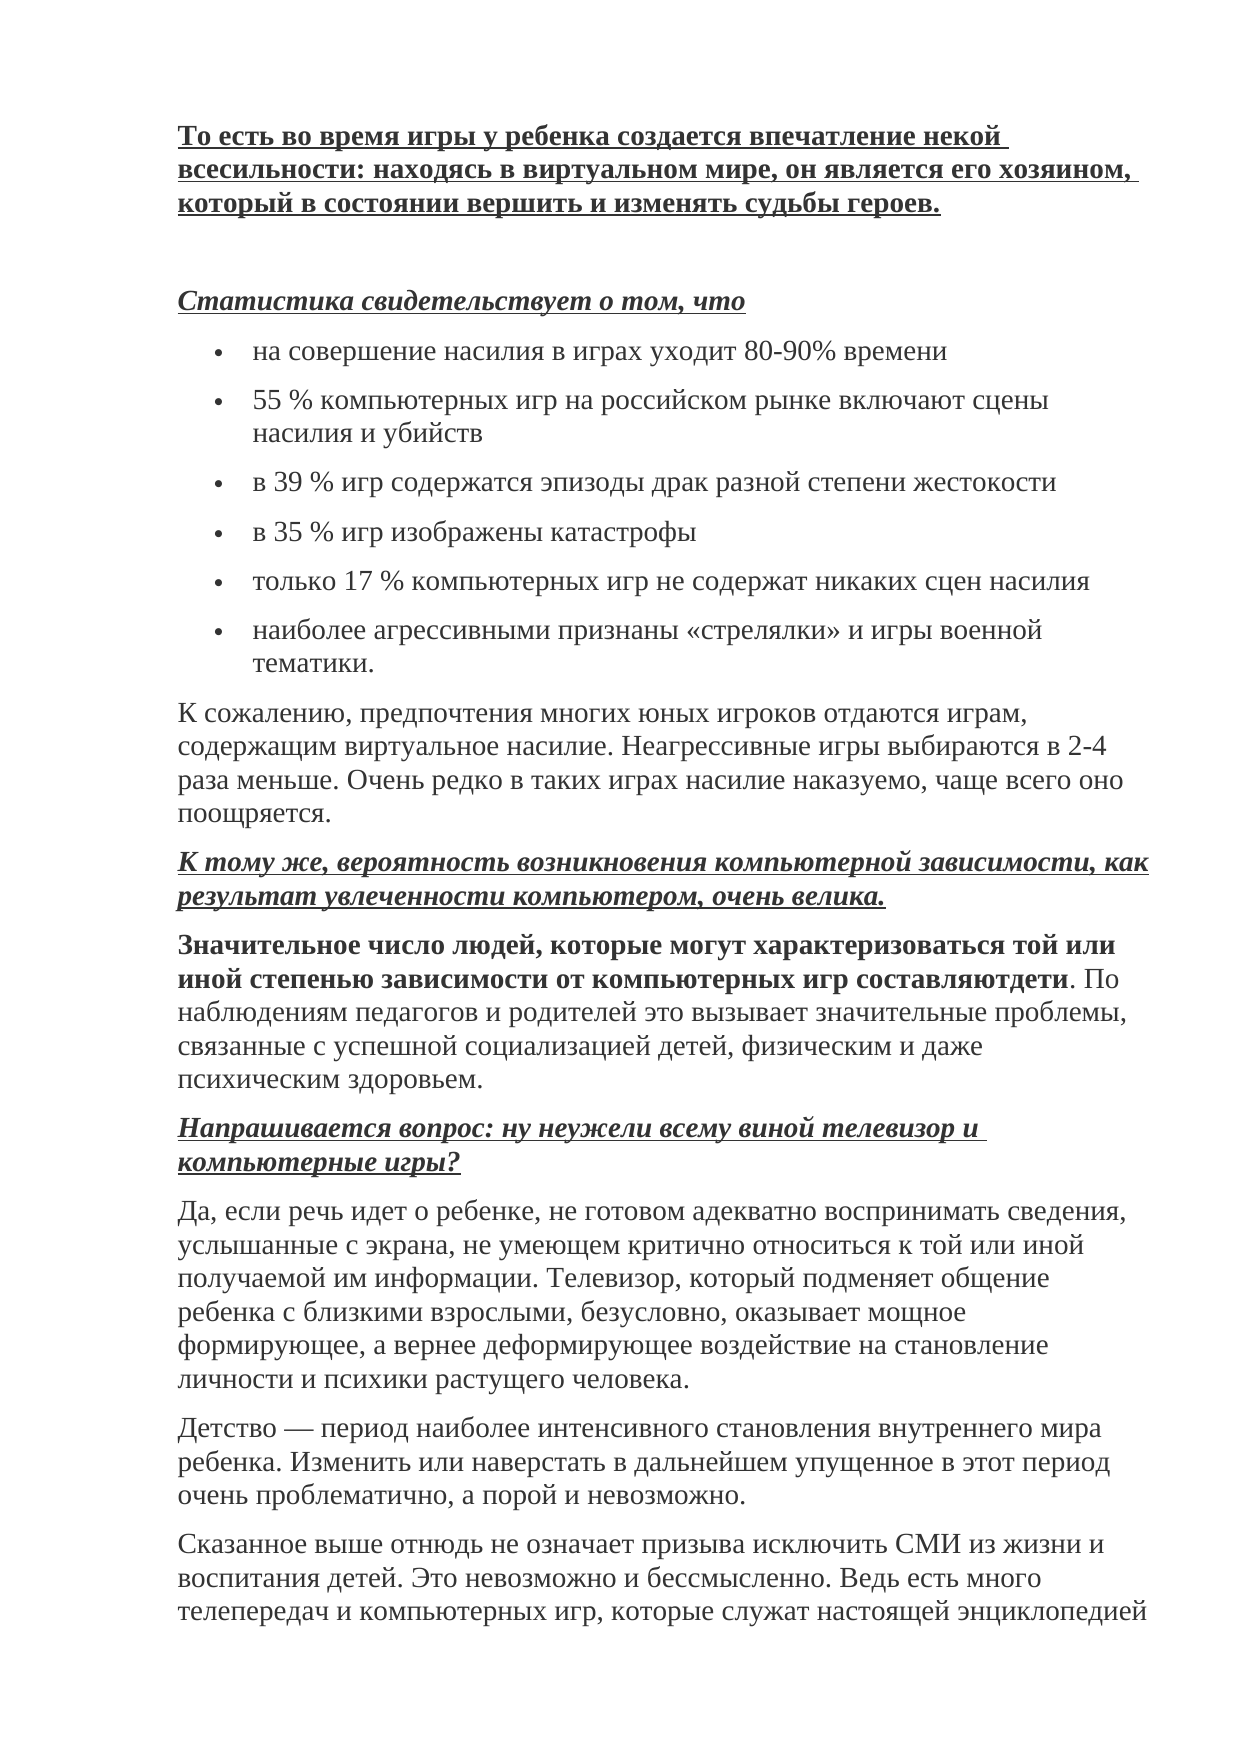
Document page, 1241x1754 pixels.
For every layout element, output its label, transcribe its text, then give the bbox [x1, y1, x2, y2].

list 55 % компьютерных игр на российском рынке включают сцены насилия и убийств [215, 382, 1152, 449]
text То есть во время игры у ребенка создается впечатление некой всесильности: находясь в виртуальном мире, он является его хозяином, который в состоянии вершить и изменять судьбы героев. [177, 118, 1152, 219]
list в 39 % игр содержатся эпизоды драк разной степени жестокости [215, 464, 1152, 498]
text К сожалению, предпочтения многих юных игроков отдаются играм, содержащим виртуальное насилие. Неагрессивные игры выбираются в 2-4 раза меньше. Очень редко в таких играх насилие наказуемо, чаще всего оно поощряется. [177, 695, 1152, 829]
text Статистика свидетельствует о том, что [177, 283, 1152, 317]
text Напрашивается вопрос: ну неужели всему виной телевизор и компьютерные игры? [177, 1111, 1152, 1178]
text Да, если речь идет о ребенке, не готовом адекватно воспринимать сведения, услышанные с экрана, не умеющем критично относиться к той или иной получаемой им информации. Телевизор, который подменяет общение ребенка с близкими взрослыми, безусловно, оказывает мощное формирующее, а вернее деформирующее воздействие на становление личности и психики растущего человека. [177, 1193, 1152, 1394]
list только 17 % компьютерных игр не содержат никаких сцен насилия [215, 563, 1152, 596]
text К тому же, вероятность возникновения компьютерной зависимости, как результат увлеченности компьютером, очень велика. [177, 844, 1152, 912]
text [177, 1526, 1152, 1627]
text Значительное число людей, которые могут характеризоваться той или иной степенью зависимости от компьютерных игр составляютдети. По наблюдениям педагогов и родителей это вызывает значительные проблемы, связанные с успешной социализацией детей, физическим и даже психическим здоровьем. [177, 927, 1152, 1095]
list в 35 % игр изображены катастрофы [215, 514, 1152, 547]
list на совершение насилия в играх уходит 80-90% времени [215, 333, 1152, 366]
list наиболее агрессивными признаны «стрелялки» и игры военной тематики. [215, 612, 1152, 679]
text Детство — период наиболее интенсивного становления внутреннего мира ребенка. Изменить или наверстать в дальнейшем упущенное в этот период очень проблематично, а порой и невозможно. [177, 1410, 1152, 1511]
